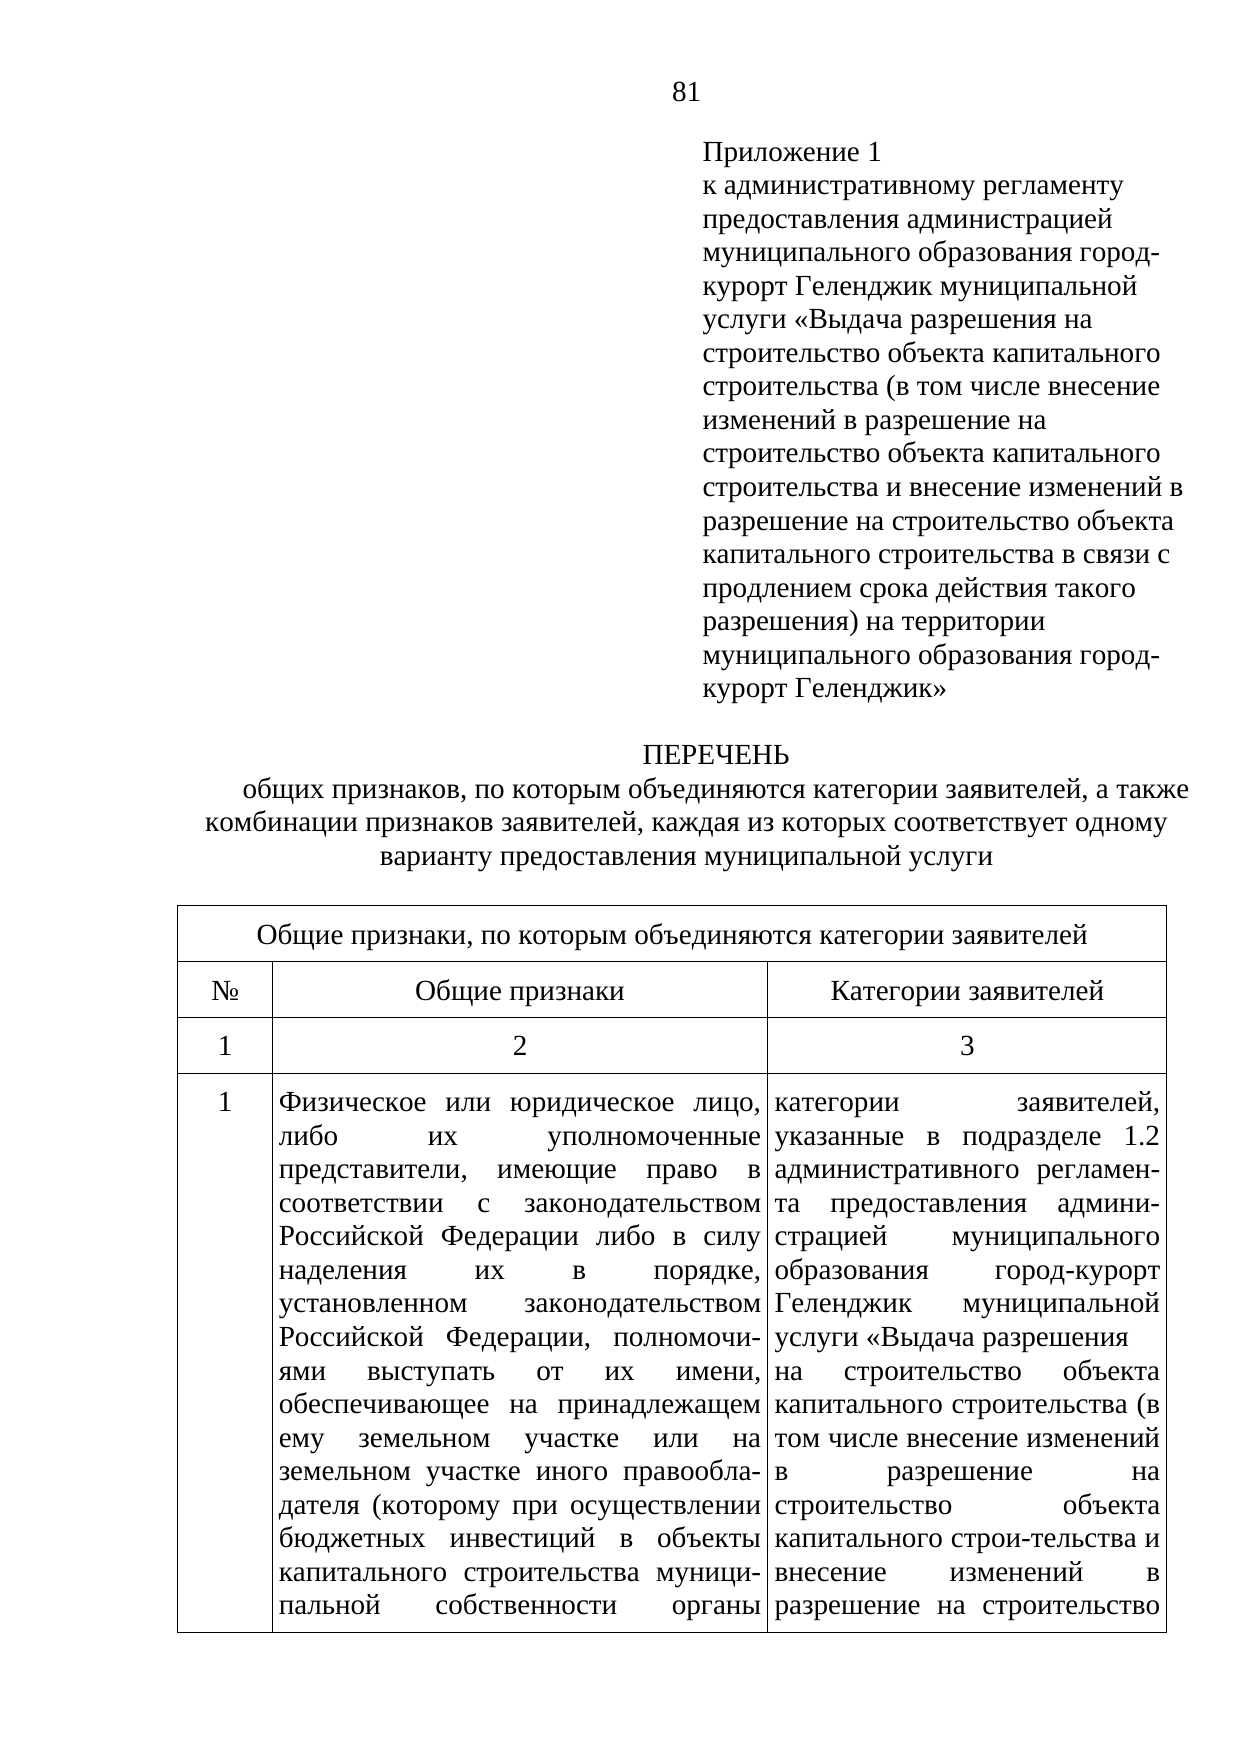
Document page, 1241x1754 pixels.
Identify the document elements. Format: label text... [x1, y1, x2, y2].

table_cell 1 1 [178, 1074, 272, 1632]
text общих признаков, по которым объединяются категории заявителей, а также комбинации признаков заявителей, каждая из которых соответствует одному варианту предоставления муниципальной услуги [177, 771, 1196, 872]
text ПЕРЕЧЕНЬ [177, 737, 1196, 771]
text предоставления администрацией [702, 201, 1196, 234]
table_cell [768, 1074, 1166, 1632]
table_cell 3 [768, 1018, 1166, 1073]
table_cell 2 [273, 1018, 767, 1073]
text к административному регламенту [702, 167, 1196, 201]
table_cell № [178, 962, 272, 1017]
text Приложение 1 [628, 134, 1196, 167]
text муниципального образования город-курорт Геленджик муниципальной услуги «Выдача разрешения на строительство объекта капитального строительства (в том числе внесение изменений в разрешение на строительство объекта капитального строительства и внесение изменений в разрешение на строительство объекта капитального строительства в связи с продлением срока действия такого разрешения) на территории муниципального образования город-курорт Геленджик» [702, 234, 1196, 704]
table_cell Общие признаки [273, 962, 767, 1017]
table_header Общие признаки, по которым объединяются категории заявителей [178, 906, 1166, 961]
table_cell Категории заявителей [768, 962, 1166, 1017]
table_cell 1 [178, 1018, 272, 1073]
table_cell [273, 1074, 767, 1632]
